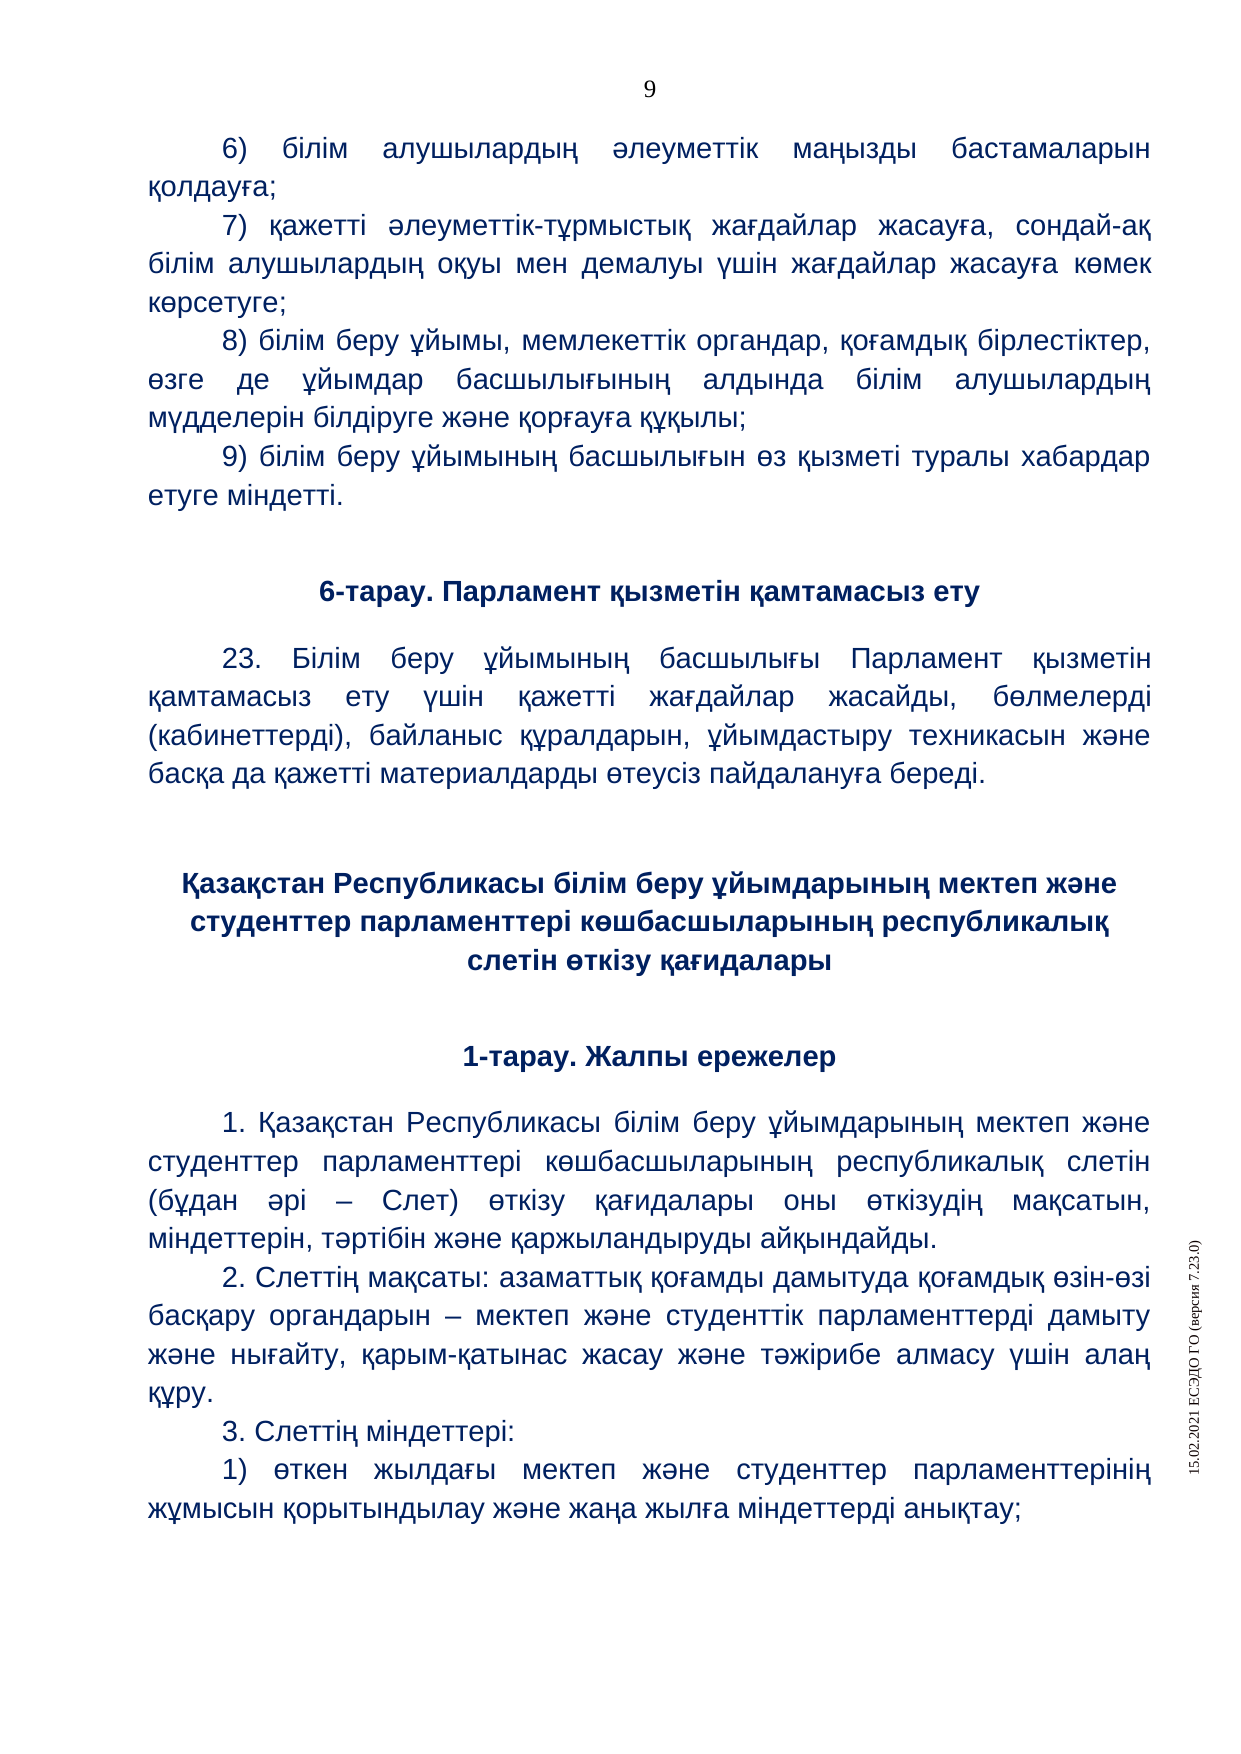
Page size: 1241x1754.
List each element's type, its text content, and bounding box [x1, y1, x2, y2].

text 9) білім беру ұйымының басшылығын өз қызметі туралы хабардар етуге міндетті. [148, 439, 1152, 511]
list 1-тарау. Жалпы ережелер [148, 1039, 1152, 1072]
list 3. Слеттің міндеттері: [148, 1414, 1152, 1447]
list 1. Қазақстан Республикасы білім беру ұйымдарының мектеп және студенттер парламенттері көшбасшыларының республикалық слетін (бұдан әрі – Слет) өткізу қағидалары оны өткізудің мақсатын, міндеттерін, тәртібін және қаржыландыруды айқындайды. [148, 1105, 1152, 1254]
text 7) қажетті әлеуметтік-тұрмыстық жағдайлар жасауға, сондай-ақ білім алушылардың оқуы мен демалуы үшін жағдайлар жасауға көмек көрсетуге; [148, 208, 1152, 318]
text Қазақстан Республикасы білім беру ұйымдарының мектеп және студенттер парламенттері көшбасшыларының республикалық слетін өткізу қағидалары [148, 866, 1152, 976]
text 6) білім алушылардың әлеуметтік маңызды бастамаларын қолдауға; [148, 131, 1152, 203]
text 6-тарау. Парламент қызметін қамтамасыз ету [148, 573, 1152, 607]
text 8) білім беру ұйымы, мемлекеттік органдар, қоғамдық бірлестіктер, өзге де ұйымдар басшылығының алдында білім алушылардың мүдделерін білдіруге және қорғауға құқылы; [148, 323, 1152, 434]
text 1) өткен жылдағы мектеп және студенттер парламенттерінің жұмысын қорытындылау және жаңа жылға міндеттерді анықтау; [148, 1452, 1152, 1524]
list 2. Слеттің мақсаты: азаматтық қоғамды дамытуда қоғамдық өзін-өзі басқару органдарын – мектеп және студенттік парламенттерді дамыту және нығайту, қарым-қатынас жасау және тәжірибе алмасу үшін алаң құру. [148, 1370, 1152, 1409]
list 2. Слеттің мақсаты: азаматтық қоғамды дамытуда қоғамдық өзін-өзі басқару органдарын – мектеп және студенттік парламенттерді дамыту және нығайту, қарым-қатынас жасау және тәжірибе алмасу үшін алаң құру. [148, 1259, 1152, 1298]
text 23. Білім беру ұйымының басшылығы Парламент қызметін қамтамасыз ету үшін қажетті жағдайлар жасайды, бөлмелерді (кабинеттерді), байланыс құралдарын, ұйымдастыру техникасын және басқа да қажетті материалдарды өтеусіз пайдалануға береді. [148, 641, 1152, 790]
